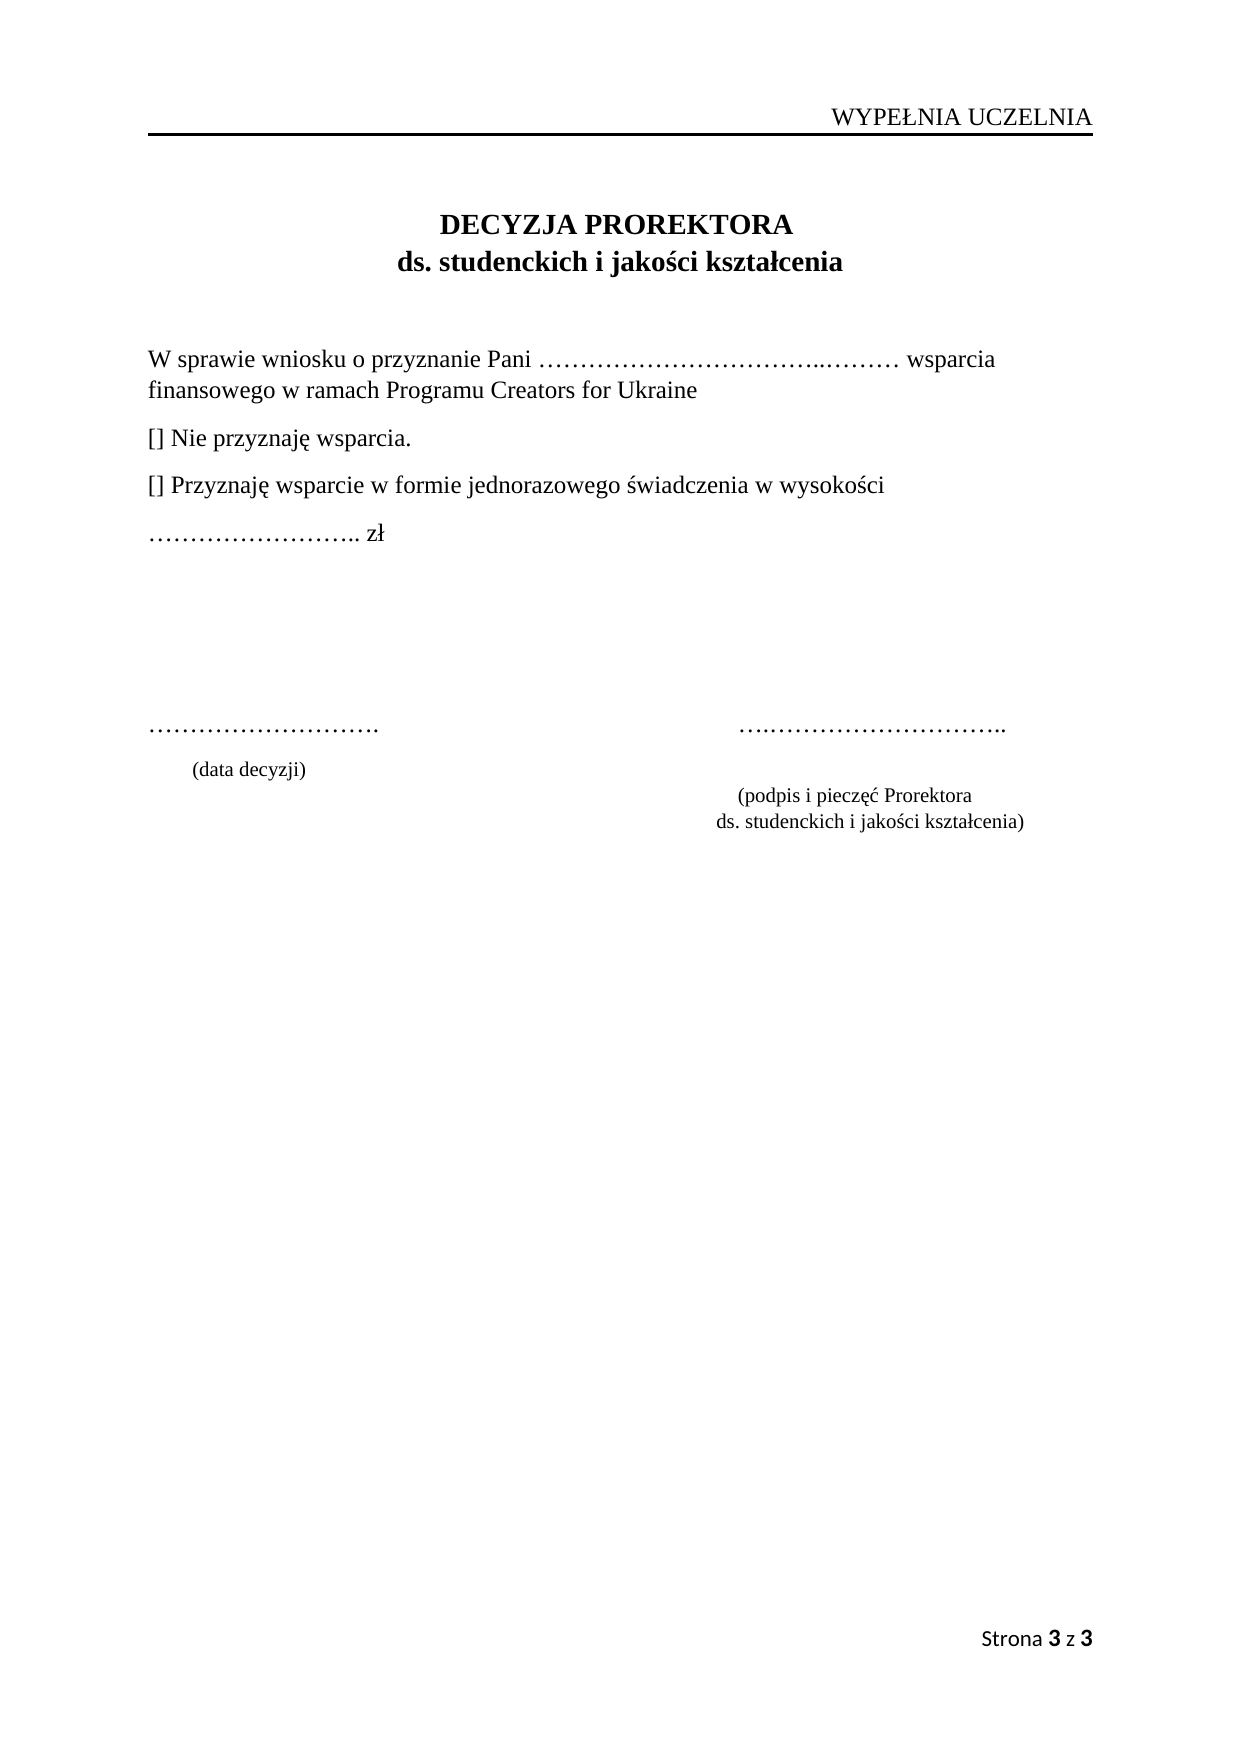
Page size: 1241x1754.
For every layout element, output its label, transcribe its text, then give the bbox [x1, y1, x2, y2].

text WYPEŁNIA UCZELNIA [148, 102, 1093, 133]
text DECYZJA PROREKTORA ds. studenckich i jakości kształcenia [148, 207, 1093, 277]
text ………………………. ….……………………….. [148, 709, 1093, 738]
text (data decyzji) (podpis i pieczęć Prorektora ds. studenckich i jakości kształcenia) [192, 757, 1093, 833]
text W sprawie wniosku o przyznanie Pani ……………………………..……… wsparcia finansowego w ramach Programu Creators for Ukraine [148, 344, 1093, 404]
text [⁮] Przyznaję wsparcie w formie jednorazowego świadczenia w wysokości [148, 471, 1093, 499]
text …………………….. zł [148, 518, 1093, 547]
text [⁮] Nie przyznaję wsparcia. [148, 423, 1093, 452]
